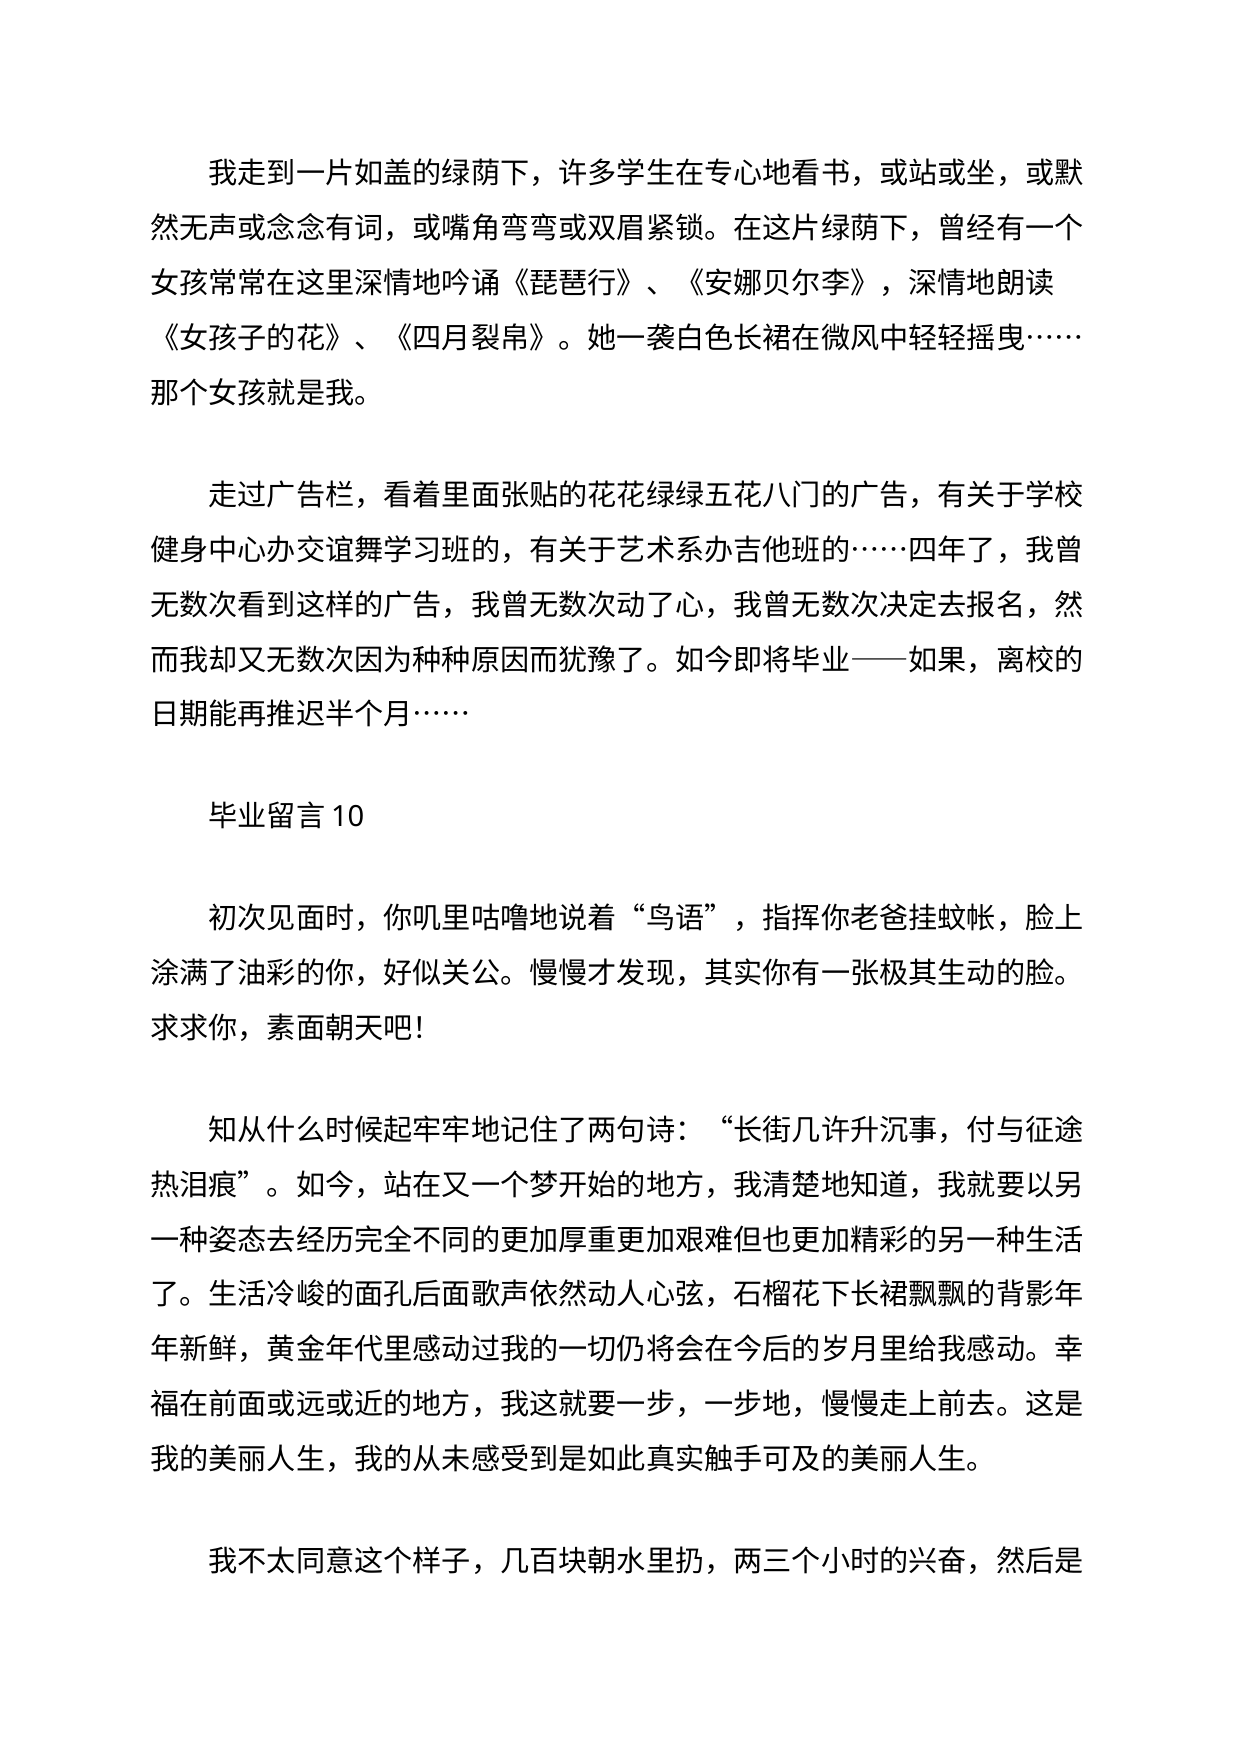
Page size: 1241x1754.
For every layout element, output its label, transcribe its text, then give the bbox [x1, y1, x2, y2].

text 知从什么时候起牢牢地记住了两句诗：“长街几许升沉事，付与征途热泪痕”。如今，站在又一个梦开始的地方，我清楚地知道，我就要以另一种姿态去经历完全不同的更加厚重更加艰难但也更加精彩的另一种生活了。生活冷峻的面孔后面歌声依然动人心弦，石榴花下长裙飘飘的背影年年新鲜，黄金年代里感动过我的一切仍将会在今后的岁月里给我感动。幸福在前面或远或近的地方，我这就要一步，一步地，慢慢走上前去。这是我的美丽人生，我的从未感受到是如此真实触手可及的美丽人生。 [150, 1106, 1090, 1478]
text 初次见面时，你叽里咕噜地说着“鸟语”，指挥你老爸挂蚊帐，脸上涂满了油彩的你，好似关公。慢慢才发现，其实你有一张极其生动的脸。求求你，素面朝天吧！ [150, 895, 1090, 1047]
text 走过广告栏，看着里面张贴的花花绿绿五花八门的广告，有关于学校健身中心办交谊舞学习班的，有关于艺术系办吉他班的……四年了，我曾无数次看到这样的广告，我曾无数次动了心，我曾无数次决定去报名，然而我却又无数次因为种种原因而犹豫了。如今即将毕业——如果，离校的日期能再推迟半个月…… [150, 471, 1090, 733]
text 毕业留言10 [150, 793, 1090, 835]
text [150, 1537, 1090, 1580]
text 我走到一片如盖的绿荫下，许多学生在专心地看书，或站或坐，或默然无声或念念有词，或嘴角弯弯或双眉紧锁。在这片绿荫下，曾经有一个女孩常常在这里深情地吟诵《琵琶行》、《安娜贝尔李》，深情地朗读《女孩子的花》、《四月裂帛》。她一袭白色长裙在微风中轻轻摇曳……那个女孩就是我。 [150, 150, 1090, 412]
